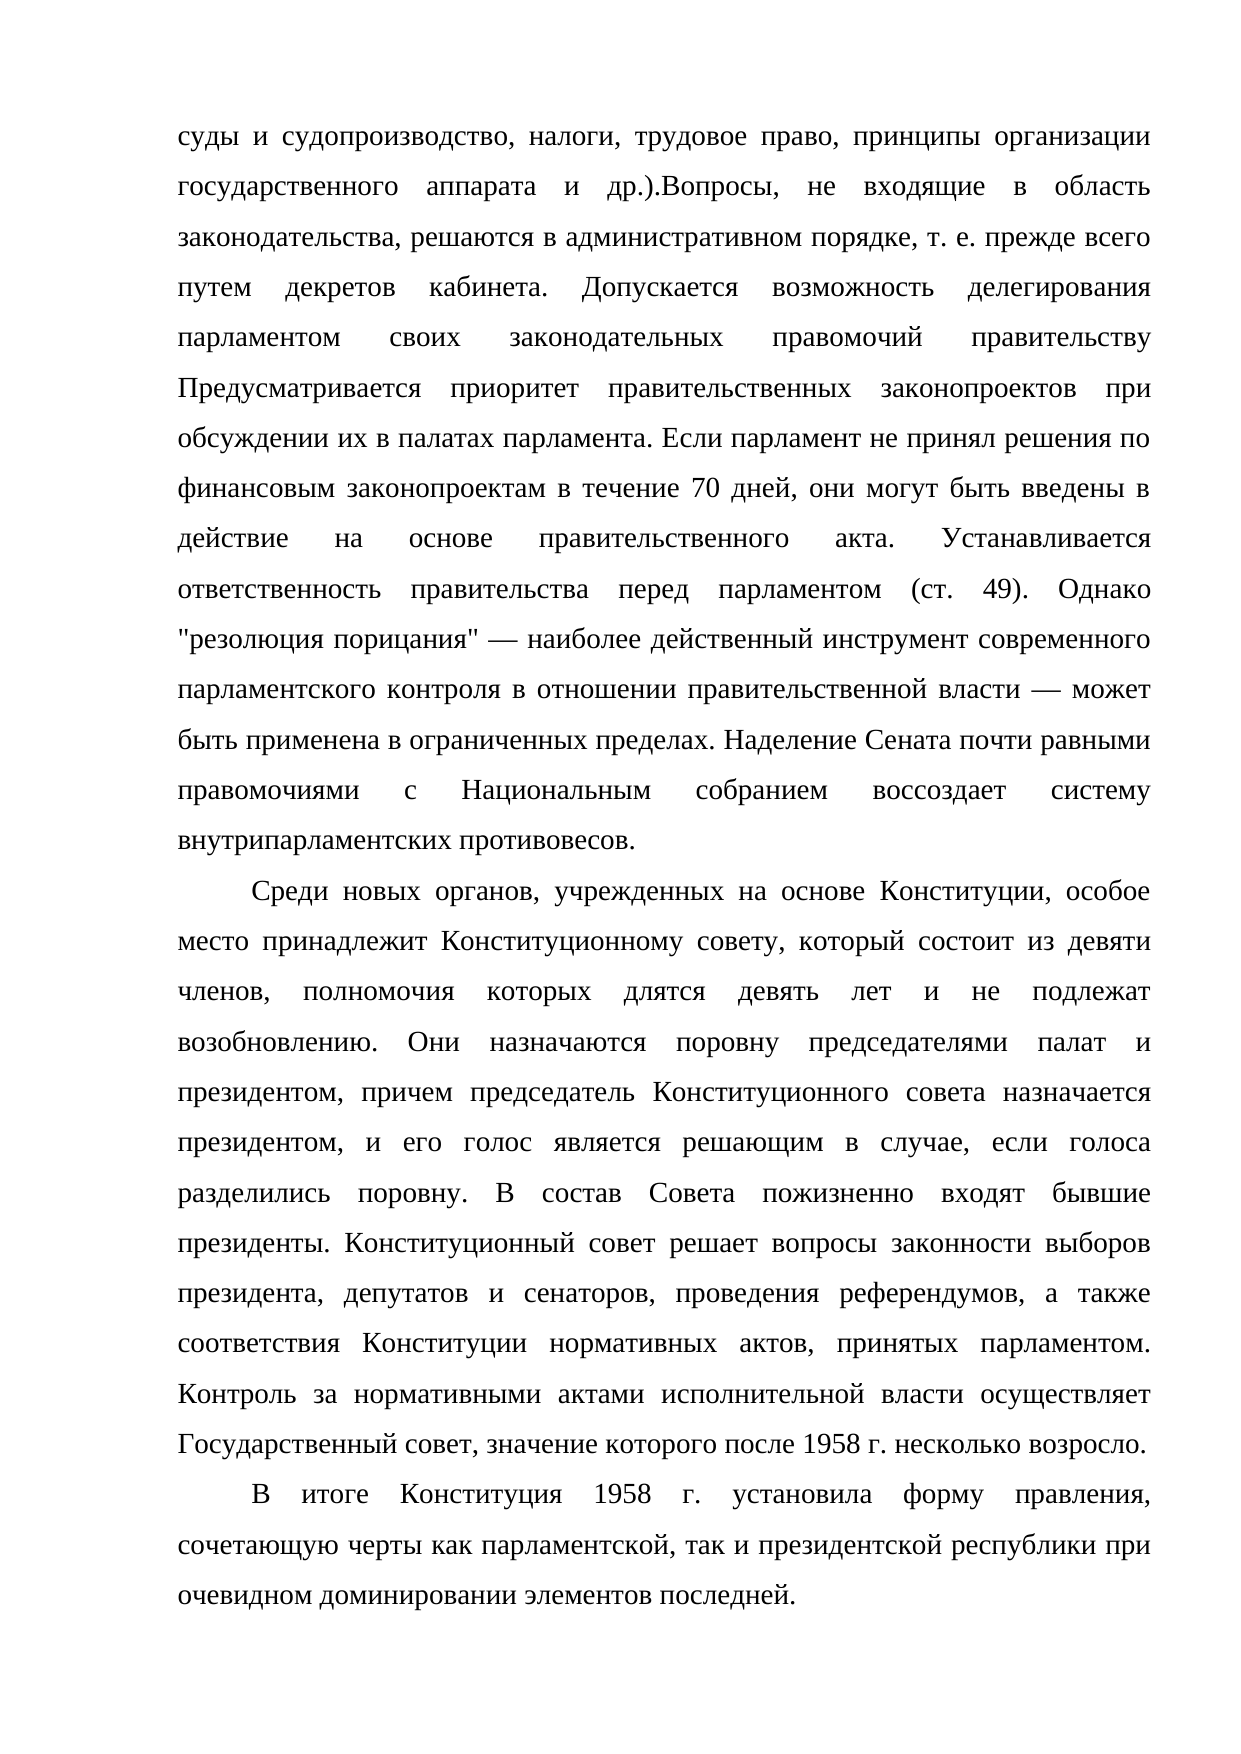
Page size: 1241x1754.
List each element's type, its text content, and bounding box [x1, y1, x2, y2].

text Среди новых органов, учрежденных на основе Конституции, особое место принадлежит Конституционному совету, который состоит из девяти членов, полномочия которых длятся девять лет и не подлежат возобновлению. Они назначаются поровну председателями палат и президентом, причем председатель Конституционного совета назначается президентом, и его голос является решающим в случае, если голоса разделились поровну. В состав Совета пожизненно входят бывшие президенты. Конституционный совет решает вопросы законности выборов президента, депутатов и сенаторов, проведения референдумов, а также соответствия Конституции нормативных актов, принятых парламентом. Контроль за нормативными актами исполнительной власти осуществляет Государственный совет, значение которого после . несколько возросло. [177, 873, 1152, 1460]
text В итоге Конституция . установила форму правления, сочетающую черты как парламентской, так и президентской республики при очевидном доминировании элементов последней. [177, 1477, 1152, 1611]
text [177, 118, 1152, 856]
